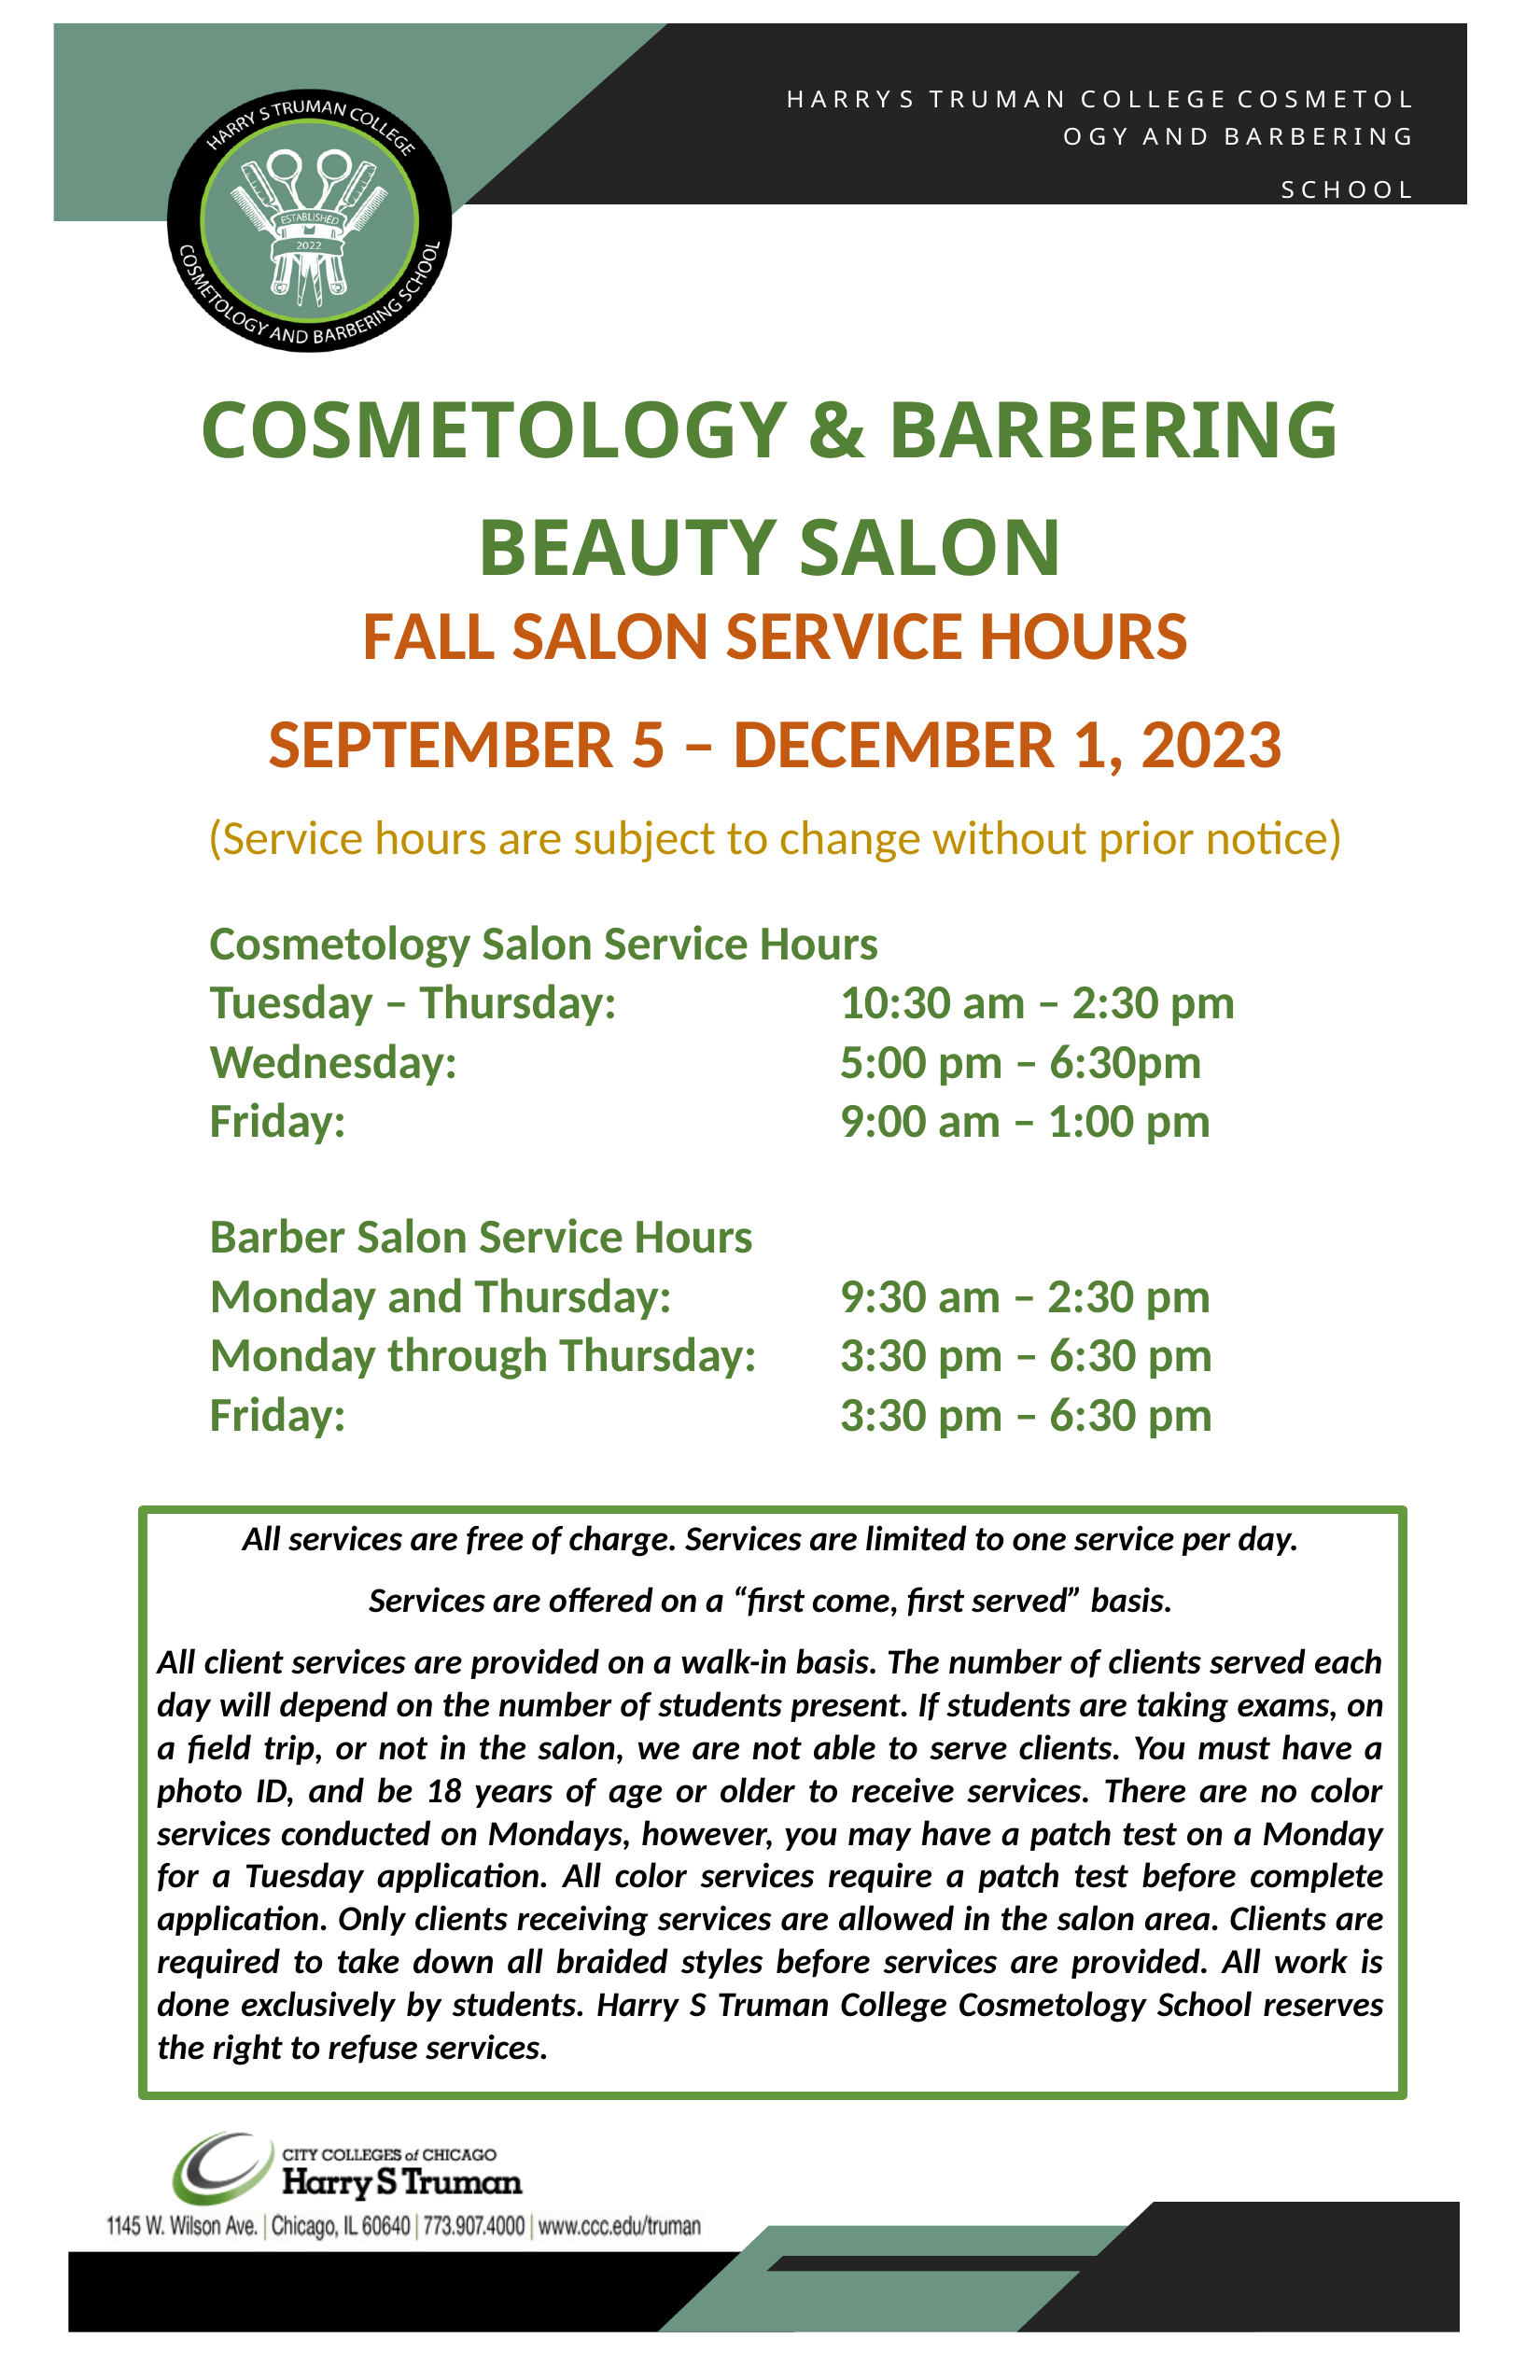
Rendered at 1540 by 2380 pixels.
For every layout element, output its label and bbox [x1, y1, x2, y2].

picture [105, 2124, 705, 2249]
picture [152, 32, 484, 429]
